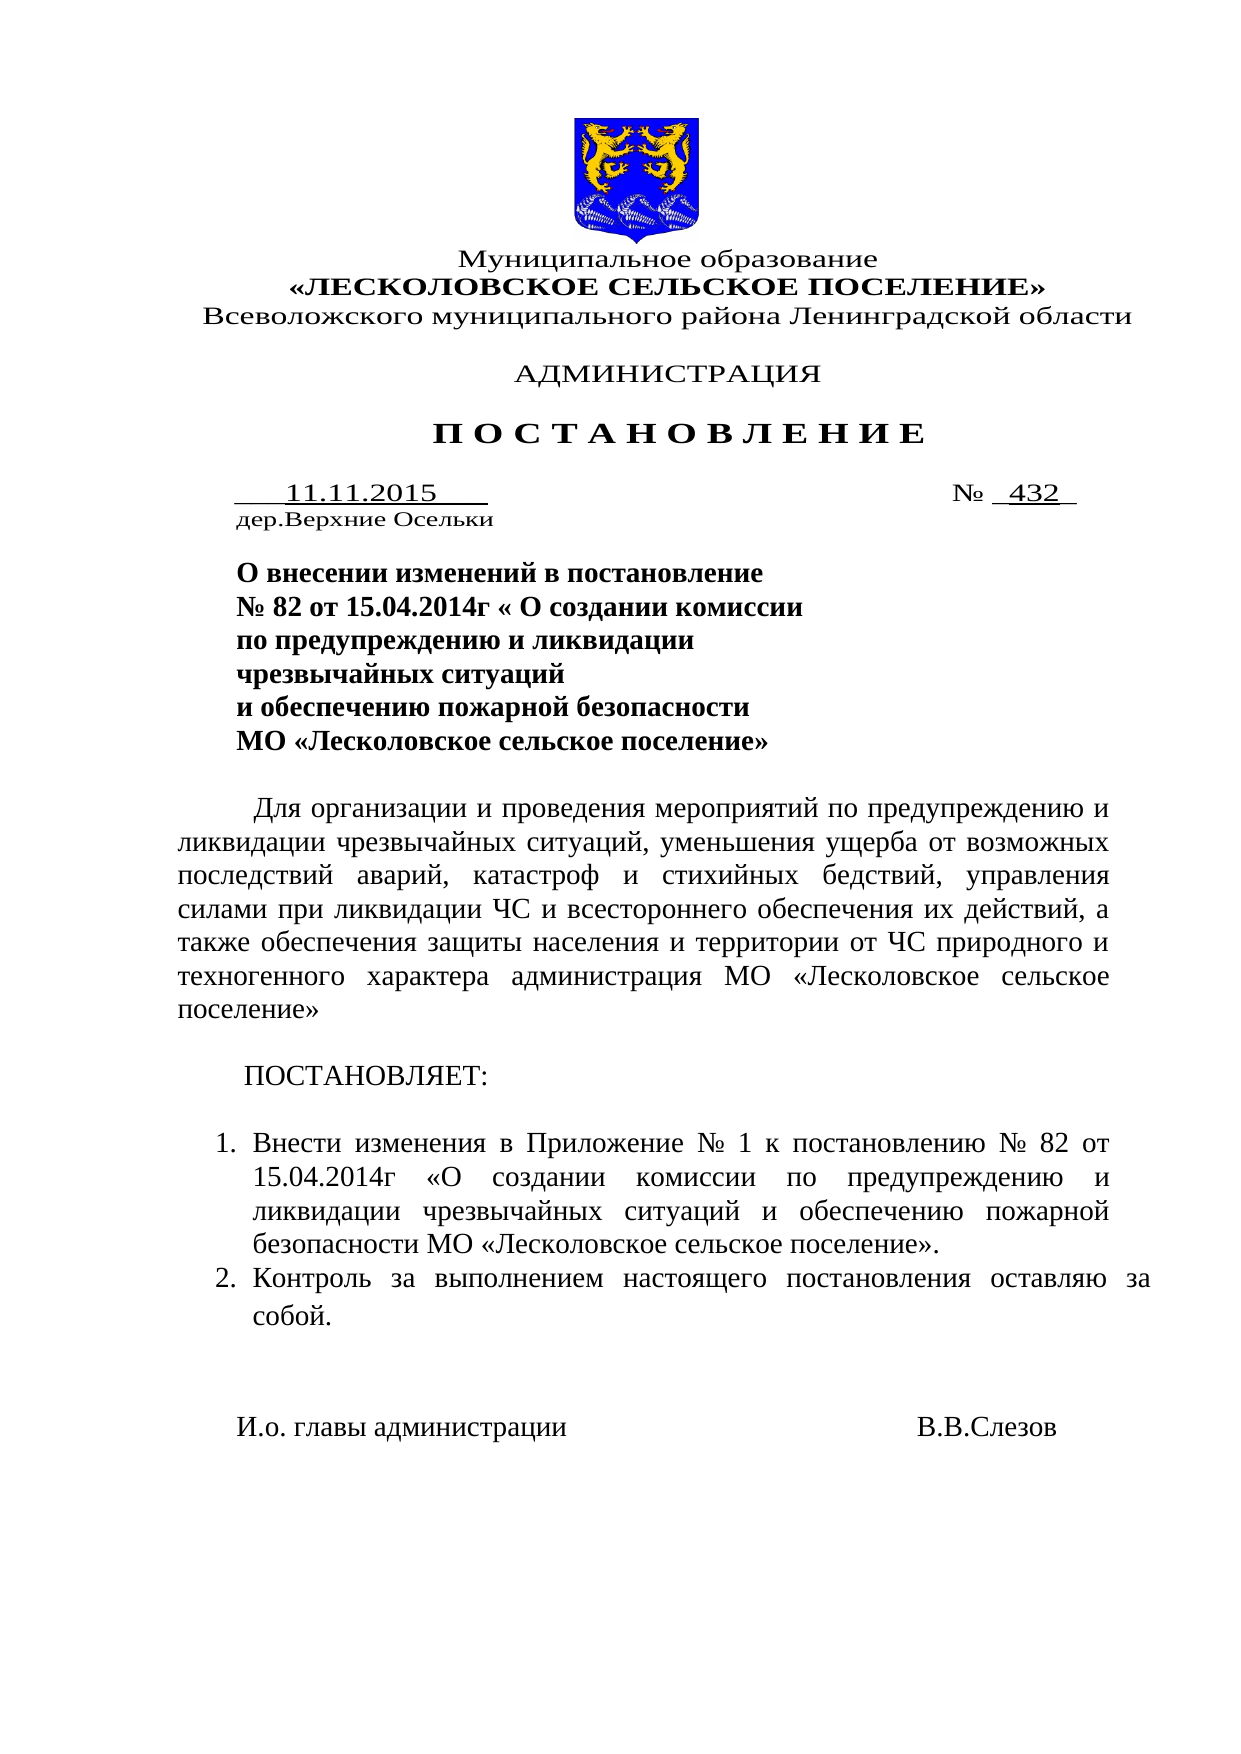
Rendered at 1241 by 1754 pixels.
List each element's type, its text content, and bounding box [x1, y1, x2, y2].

text № 82 от 15.04.2014г « О создании комиссии [236, 589, 1110, 622]
text Всеволожского муниципального района Ленинградской области [184, 301, 1152, 330]
text «ЛЕСКОЛОВСКОЕ СЕЛЬСКОЕ ПОСЕЛЕНИЕ» [184, 272, 1152, 301]
text ПОСТАНОВЛЯЕТ: [236, 1058, 1110, 1092]
picture [573, 118, 700, 244]
text по предупреждению и ликвидации [236, 622, 1110, 656]
text чрезвычайных ситуаций [236, 656, 1110, 689]
text и обеспечению пожарной безопасности [236, 689, 1110, 723]
text Муниципальное образование [184, 244, 1152, 272]
text МО «Лесколовское сельское поселение» [236, 723, 1110, 757]
text АДМИНИСТРАЦИЯ [184, 359, 1152, 387]
text И.о. главы администрации В.В.Слезов [236, 1409, 1110, 1442]
list Контроль за выполнением настоящего постановления оставляю за собой. [215, 1260, 1152, 1332]
text П О С Т А Н О В Л Е Н И Е [184, 416, 1152, 450]
text О внесении изменений в постановление [236, 555, 1110, 589]
text дер.Верхние Осельки [236, 507, 1110, 531]
list Внести изменения в Приложение № 1 к постановлению № 82 от 15.04.2014г «О создании комиссии по предупреждению и ликвидации чрезвычайных ситуаций и обеспечению пожарной безопасности МО «Лесколовское сельское поселение». [215, 1126, 1110, 1260]
text Для организации и проведения мероприятий по предупреждению и ликвидации чрезвычайных ситуаций, уменьшения ущерба от возможных последствий аварий, катастроф и стихийных бедствий, управления силами при ликвидации ЧС и всестороннего обеспечения их действий, а также обеспечения защиты населения и территории от ЧС природного и техногенного характера администрация МО «Лесколовское сельское поселение» [177, 790, 1110, 1025]
text ___11.11.2015___ № _432_ [184, 478, 1152, 507]
